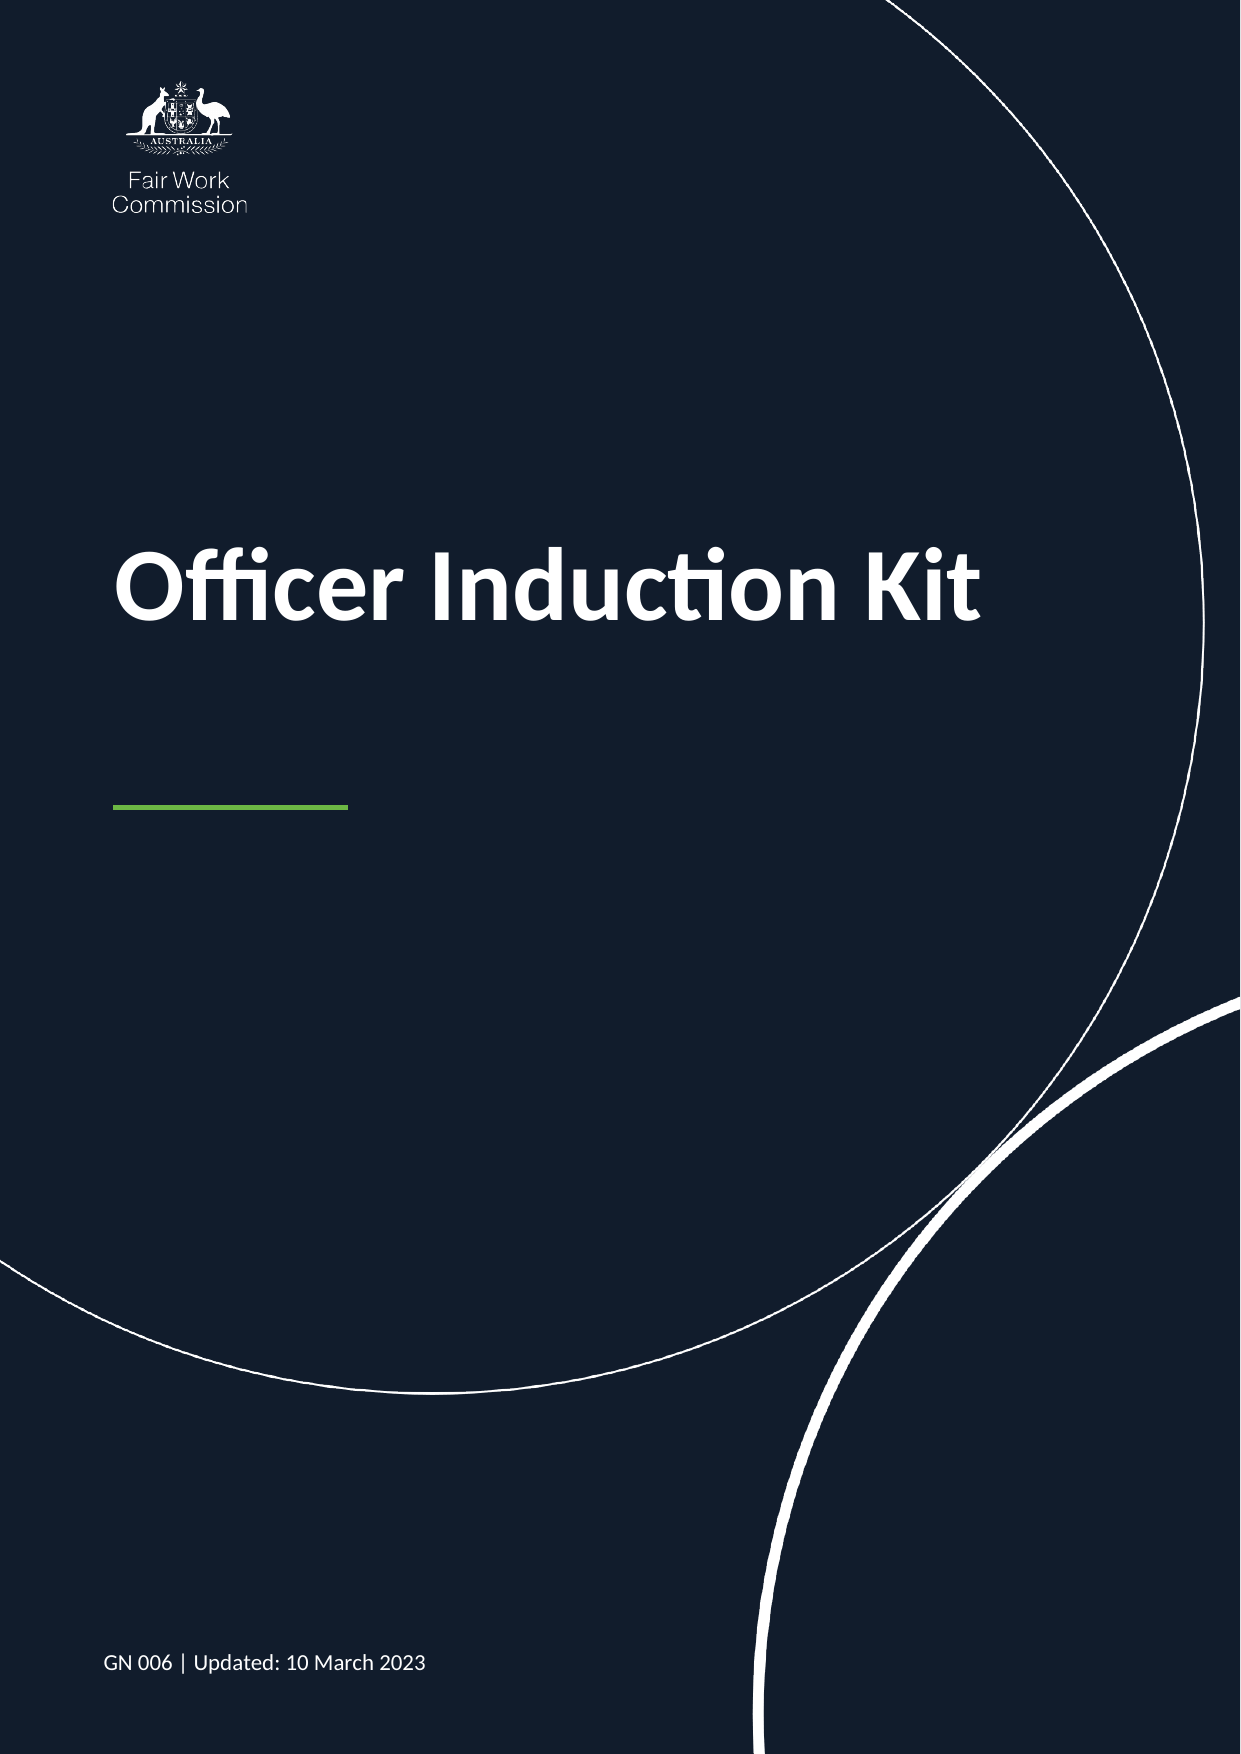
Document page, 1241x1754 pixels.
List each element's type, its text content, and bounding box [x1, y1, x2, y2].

picture [0, 0, 1241, 1754]
table_header Officer Induction Kit [103, 293, 1161, 647]
table_cell [103, 647, 1161, 947]
table_cell [103, 947, 1161, 1116]
